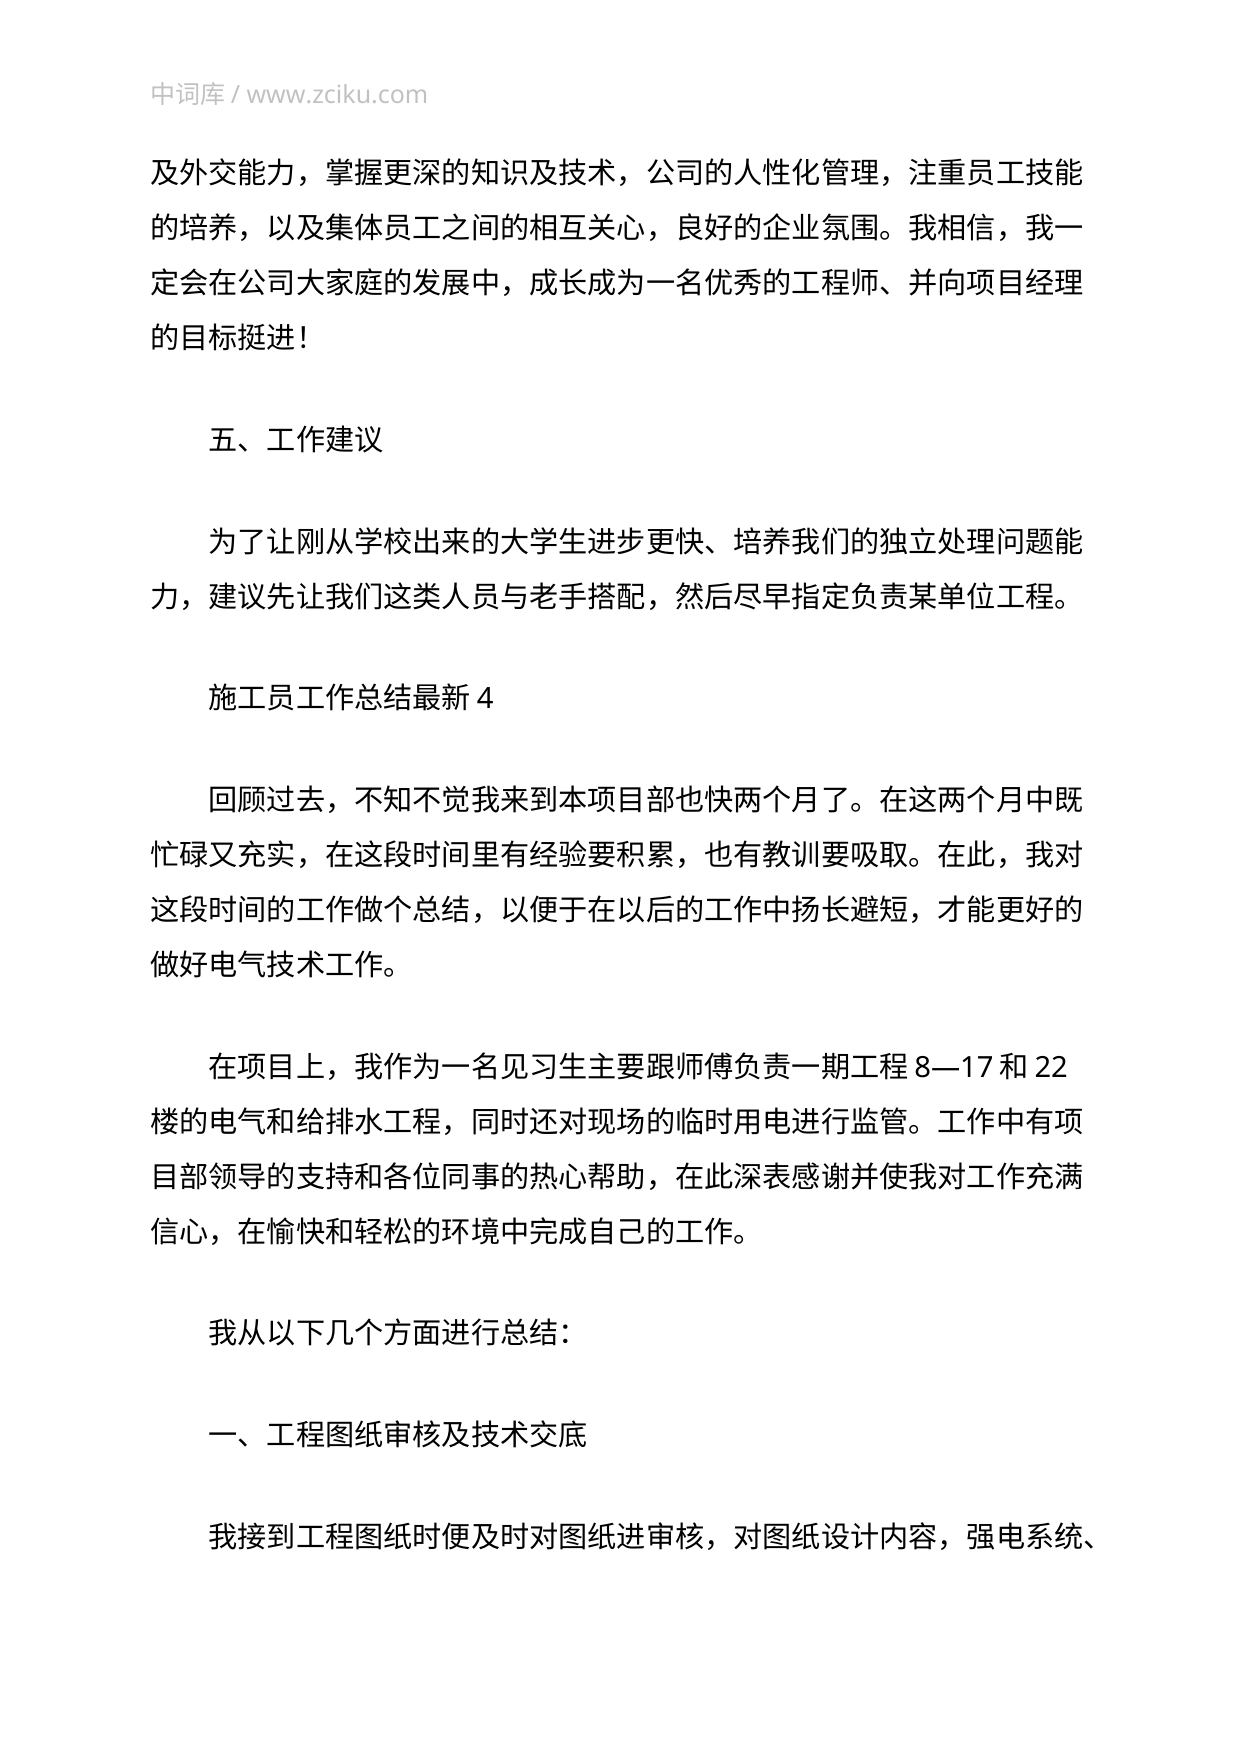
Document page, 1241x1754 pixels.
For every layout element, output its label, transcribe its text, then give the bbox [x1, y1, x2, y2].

text 五、工作建议 [150, 416, 1090, 459]
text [150, 1513, 1090, 1556]
text 为了让刚从学校出来的大学生进步更快、培养我们的独立处理问题能力，建议先让我们这类人员与老手搭配，然后尽早指定负责某单位工程。 [150, 518, 1090, 615]
text 我从以下几个方面进行总结： [150, 1310, 1090, 1352]
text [150, 150, 1090, 357]
text 施工员工作总结最新4 [150, 675, 1090, 717]
text 回顾过去，不知不觉我来到本项目部也快两个月了。在这两个月中既忙碌又充实，在这段时间里有经验要积累，也有教训要吸取。在此，我对这段时间的工作做个总结，以便于在以后的工作中扬长避短，才能更好的做好电气技术工作。 [150, 777, 1090, 984]
text 在项目上，我作为一名见习生主要跟师傅负责一期工程8—17和22楼的电气和给排水工程，同时还对现场的临时用电进行监管。工作中有项目部领导的支持和各位同事的热心帮助，在此深表感谢并使我对工作充满信心，在愉快和轻松的环境中完成自己的工作。 [150, 1043, 1090, 1250]
text 一、工程图纸审核及技术交底 [150, 1412, 1090, 1454]
